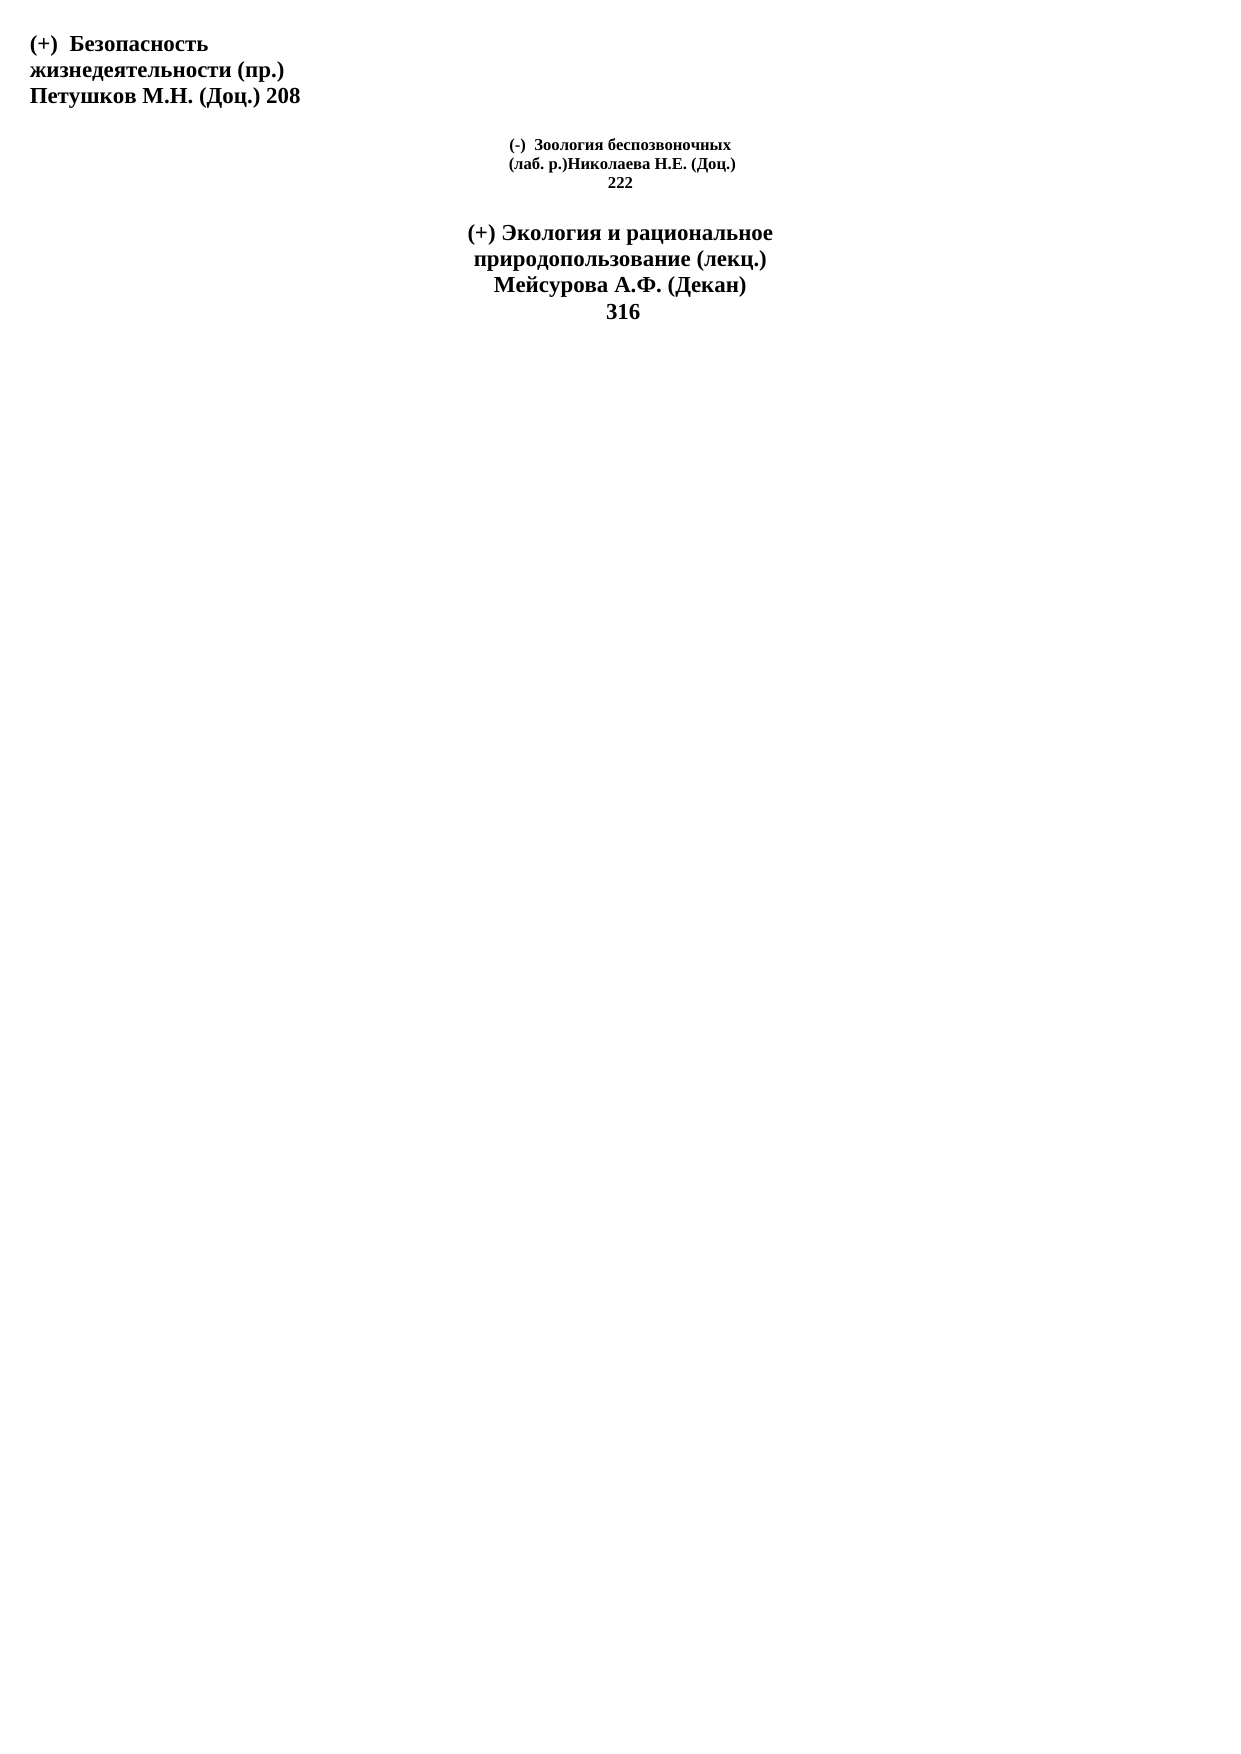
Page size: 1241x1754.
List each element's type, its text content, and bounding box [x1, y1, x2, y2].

text (+) Безопасность [29, 29, 1211, 56]
text (лаб. р.)Николаева Н.Е. (Доц.) [29, 154, 1211, 173]
text Петушков М.Н. (Доц.) 208 [29, 82, 1211, 109]
text 316 [29, 298, 1211, 324]
text (+) Экология и рациональное [29, 219, 1211, 245]
text жизнедеятельности (пр.) [29, 56, 1211, 82]
text (-) Зоология беспозвоночных [29, 135, 1211, 154]
text Мейсурова А.Ф. (Декан) [29, 272, 1211, 298]
text природопользование (лекц.) [29, 245, 1211, 272]
text 222 [29, 173, 1211, 192]
